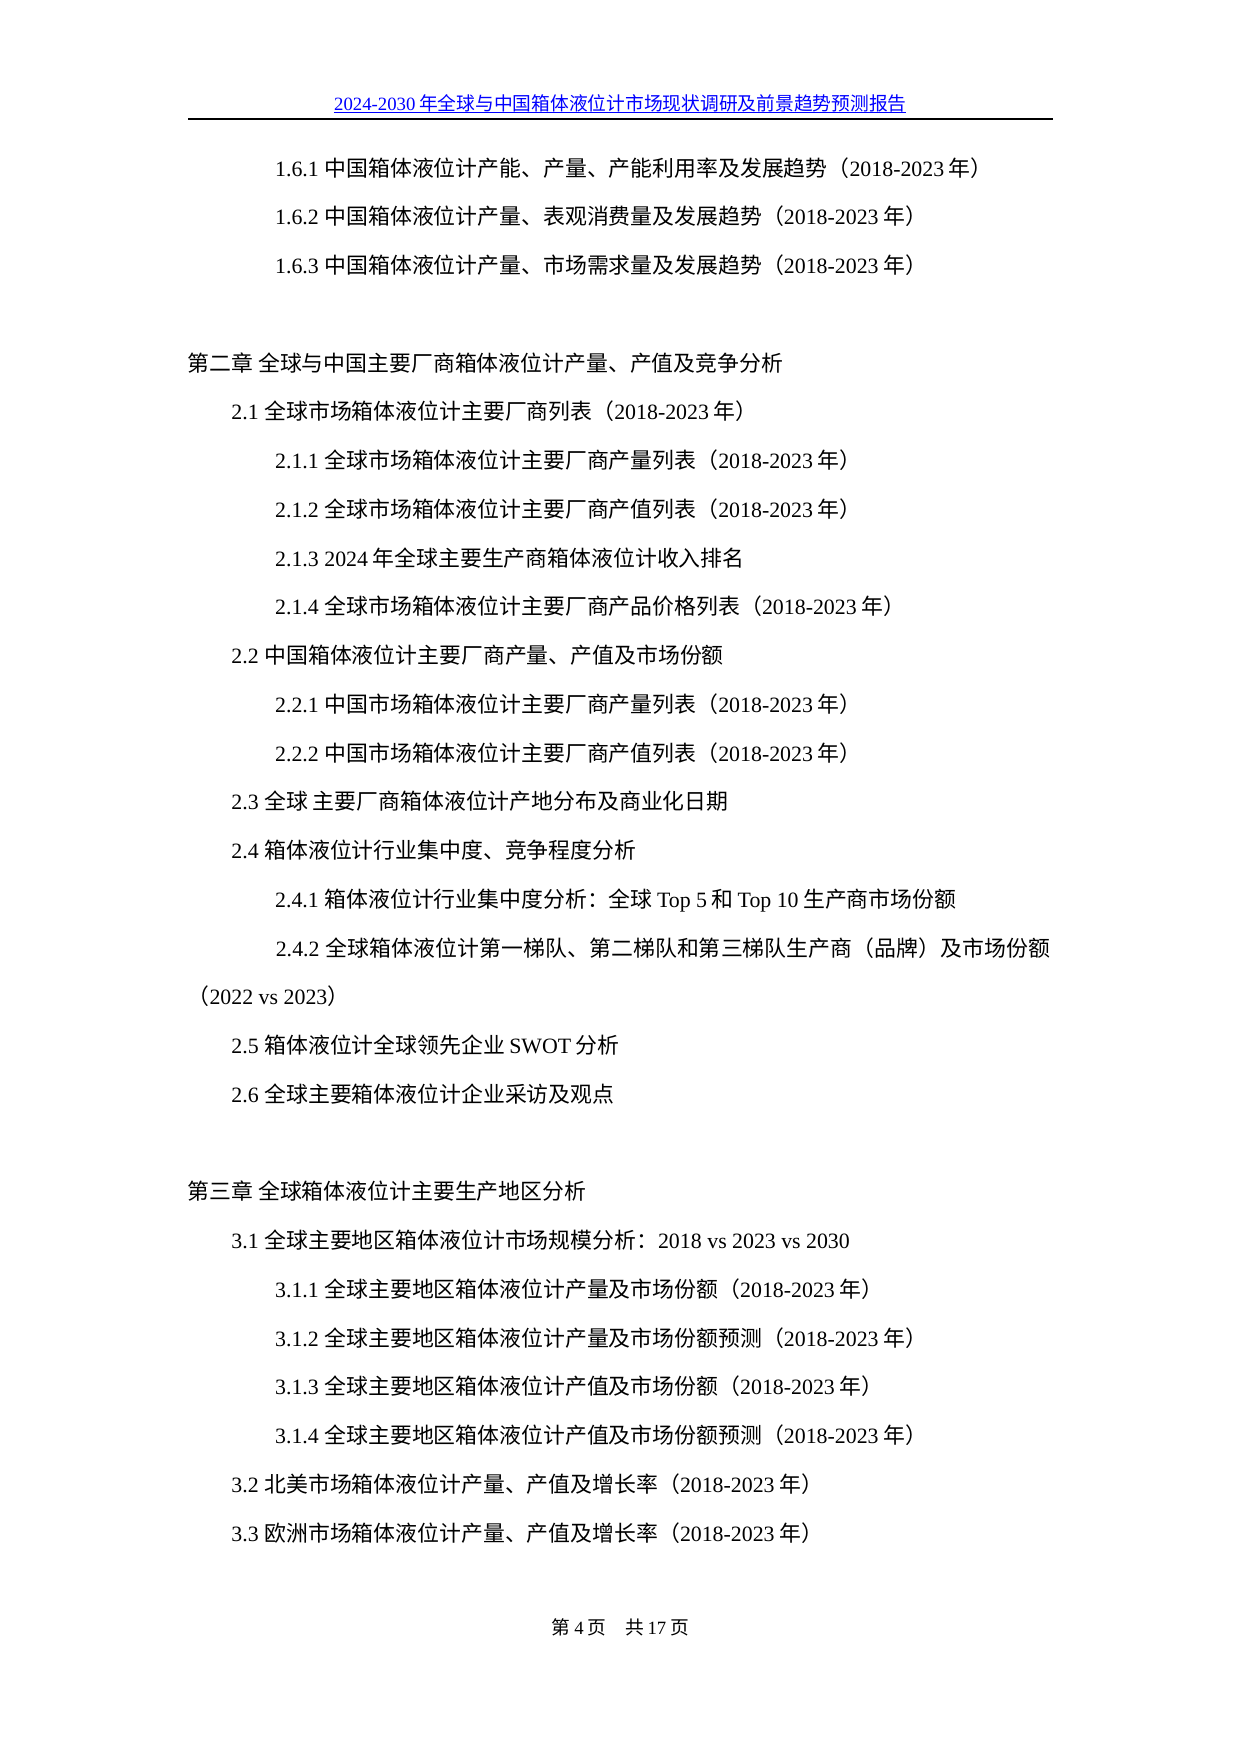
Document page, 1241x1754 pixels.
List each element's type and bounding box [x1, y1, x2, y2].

text [187, 150, 1053, 1548]
